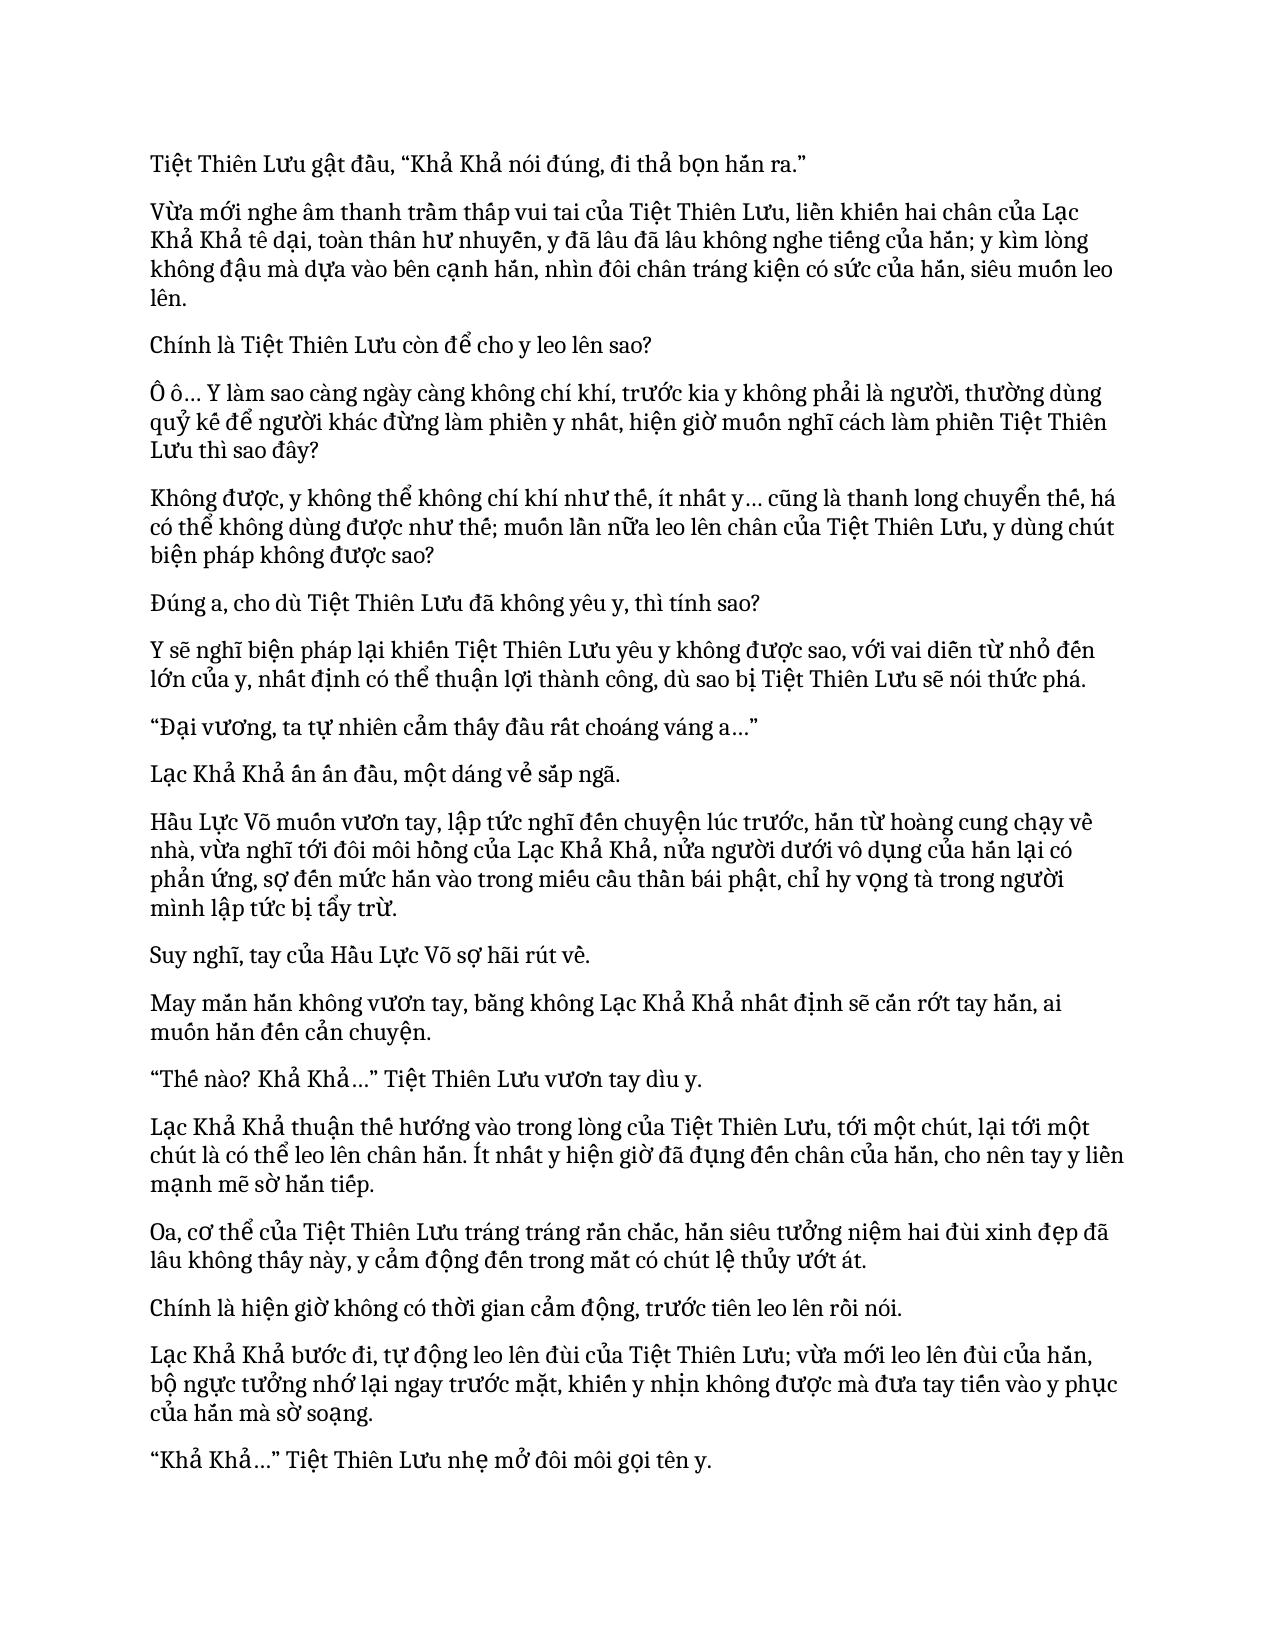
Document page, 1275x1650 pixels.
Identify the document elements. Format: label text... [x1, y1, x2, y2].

text Oa, cơ thể của Tiệt Thiên Lưu tráng tráng rắn chắc, hắn siêu tưởng niệm hai đùi xinh đẹp đã lâu không thấy này, y cảm động đến trong mắt có chút lệ thủy ướt át. [150, 1217, 1125, 1275]
text Đúng a, cho dù Tiệt Thiên Lưu đã không yêu y, thì tính sao? [150, 589, 1125, 617]
text Lạc Khả Khả bước đi, tự động leo lên đùi của Tiệt Thiên Lưu; vừa mới leo lên đùi của hắn, bộ ngực tưởng nhớ lại ngay trước mặt, khiến y nhịn không được mà đưa tay tiến vào y phục của hắn mà sờ soạng. [150, 1341, 1125, 1427]
text May mắn hắn không vươn tay, bằng không Lạc Khả Khả nhất định sẽ cắn rớt tay hắn, ai muốn hắn đến cản chuyện. [150, 989, 1125, 1046]
text Lạc Khả Khả ấn ấn đầu, một dáng vẻ sắp ngã. [150, 760, 1125, 789]
text Lạc Khả Khả thuận thế hướng vào trong lòng của Tiệt Thiên Lưu, tới một chút, lại tới một chút là có thể leo lên chân hắn. Ít nhất y hiện giờ đã đụng đến chân của hắn, cho nên tay y liền mạnh mẽ sờ hắn tiếp. [150, 1112, 1125, 1199]
text Y sẽ nghĩ biện pháp lại khiến Tiệt Thiên Lưu yêu y không được sao, với vai diễn từ nhỏ đến lớn của y, nhất định có thể thuận lợi thành công, dù sao bị Tiệt Thiên Lưu sẽ nói thức phá. [150, 636, 1125, 694]
text “Khả Khả…” Tiệt Thiên Lưu nhẹ mở đôi môi gọi tên y. [150, 1446, 1125, 1475]
text Tiệt Thiên Lưu gật đầu, “Khả Khả nói đúng, đi thả bọn hắn ra.” [150, 150, 1125, 179]
text Suy nghĩ, tay của Hầu Lực Võ sợ hãi rút về. [150, 941, 1125, 970]
text “Đại vương, ta tự nhiên cảm thấy đầu rất choáng váng a…” [150, 712, 1125, 741]
text Chính là hiện giờ không có thời gian cảm động, trước tiên leo lên rồi nói. [150, 1294, 1125, 1322]
text Không được, y không thể không chí khí như thế, ít nhất y… cũng là thanh long chuyển thế, há có thể không dùng được như thế; muốn lần nữa leo lên chân của Tiệt Thiên Lưu, y dùng chút biện pháp không được sao? [150, 484, 1125, 570]
text Vừa mới nghe âm thanh trầm thấp vui tai của Tiệt Thiên Lưu, liền khiến hai chân của Lạc Khả Khả tê dại, toàn thân hư nhuyễn, y đã lâu đã lâu không nghe tiếng của hắn; y kìm lòng không đậu mà dựa vào bên cạnh hắn, nhìn đôi chân tráng kiện có sức của hắn, siêu muốn leo lên. [150, 197, 1125, 312]
text Hầu Lực Võ muốn vươn tay, lập tức nghĩ đến chuyện lúc trước, hắn từ hoàng cung chạy về nhà, vừa nghĩ tới đôi môi hồng của Lạc Khả Khả, nửa người dưới vô dụng của hắn lại có phản ứng, sợ đến mức hắn vào trong miếu cầu thần bái phật, chỉ hy vọng tà trong người mình lập tức bị tẩy trừ. [150, 807, 1125, 922]
text Chính là Tiệt Thiên Lưu còn để cho y leo lên sao? [150, 331, 1125, 360]
text “Thế nào? Khả Khả…” Tiệt Thiên Lưu vươn tay dìu y. [150, 1065, 1125, 1094]
text Ô ô… Y làm sao càng ngày càng không chí khí, trước kia y không phải là người, thường dùng quỷ kế để người khác đừng làm phiền y nhất, hiện giờ muốn nghĩ cách làm phiền Tiệt Thiên Lưu thì sao đây? [150, 379, 1125, 465]
